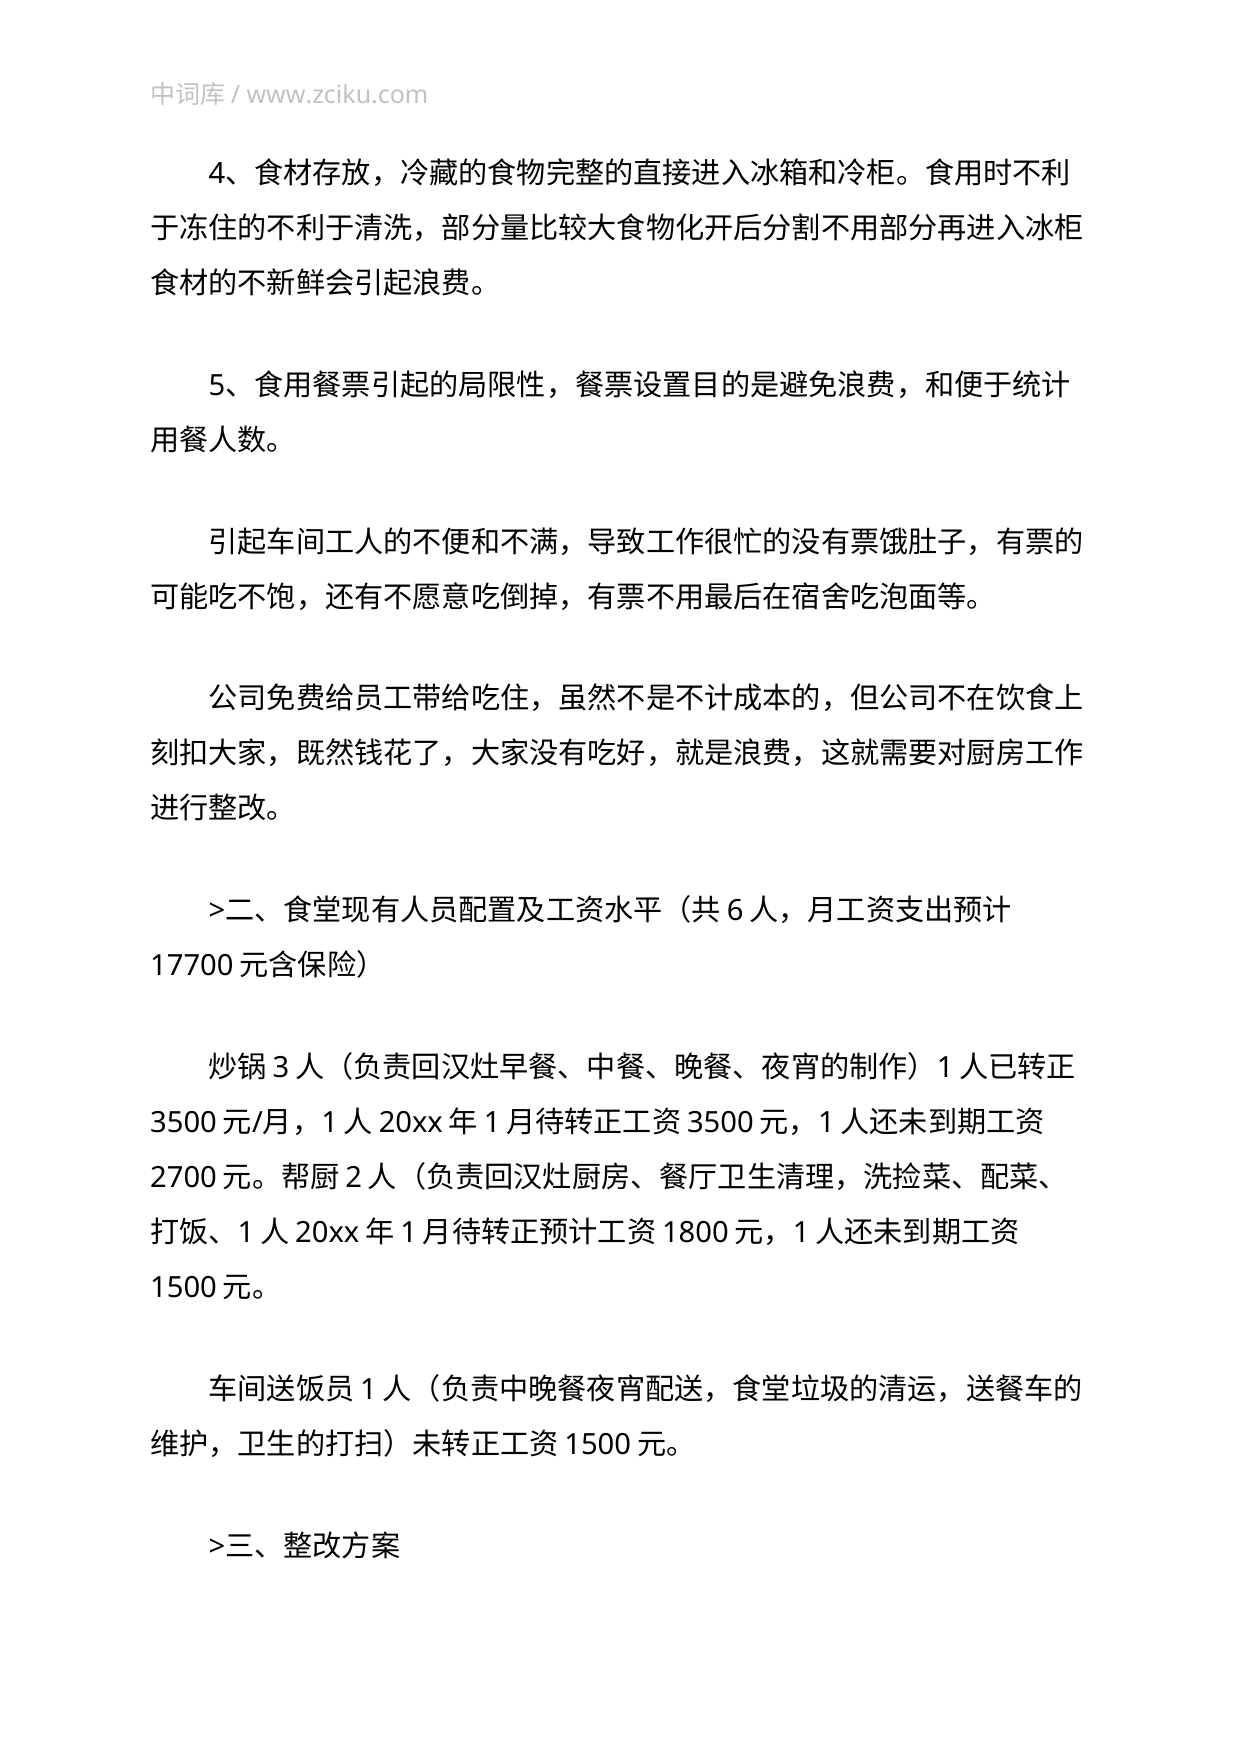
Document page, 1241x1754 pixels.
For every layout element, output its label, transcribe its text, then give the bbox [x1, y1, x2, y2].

text 车间送饭员1人（负责中晚餐夜宵配送，食堂垃圾的清运，送餐车的维护，卫生的打扫）未转正工资1500元。 [150, 1366, 1090, 1463]
text 引起车间工人的不便和不满，导致工作很忙的没有票饿肚子，有票的可能吃不饱，还有不愿意吃倒掉，有票不用最后在宿舍吃泡面等。 [150, 518, 1090, 616]
text 公司免费给员工带给吃住，虽然不是不计成本的，但公司不在饮食上刻扣大家，既然钱花了，大家没有吃好，就是浪费，这就需要对厨房工作进行整改。 [150, 675, 1090, 827]
text 4、食材存放，冷藏的食物完整的直接进入冰箱和冷柜。食用时不利于冻住的不利于清洗，部分量比较大食物化开后分割不用部分再进入冰柜食材的不新鲜会引起浪费。 [150, 150, 1090, 302]
text 5、食用餐票引起的局限性，餐票设置目的是避免浪费，和便于统计用餐人数。 [150, 362, 1090, 459]
text 炒锅3人（负责回汉灶早餐、中餐、晚餐、夜宵的制作）1人已转正3500元/月，1人20xx年1月待转正工资3500元，1人还未到期工资2700元。帮厨2人（负责回汉灶厨房、餐厅卫生清理，洗捡菜、配菜、打饭、1人20xx年1月待转正预计工资1800元，1人还未到期工资1500元。 [150, 1044, 1090, 1306]
text >二、食堂现有人员配置及工资水平（共6人，月工资支出预计17700元含保险） [150, 887, 1090, 984]
text >三、整改方案 [150, 1523, 1090, 1565]
